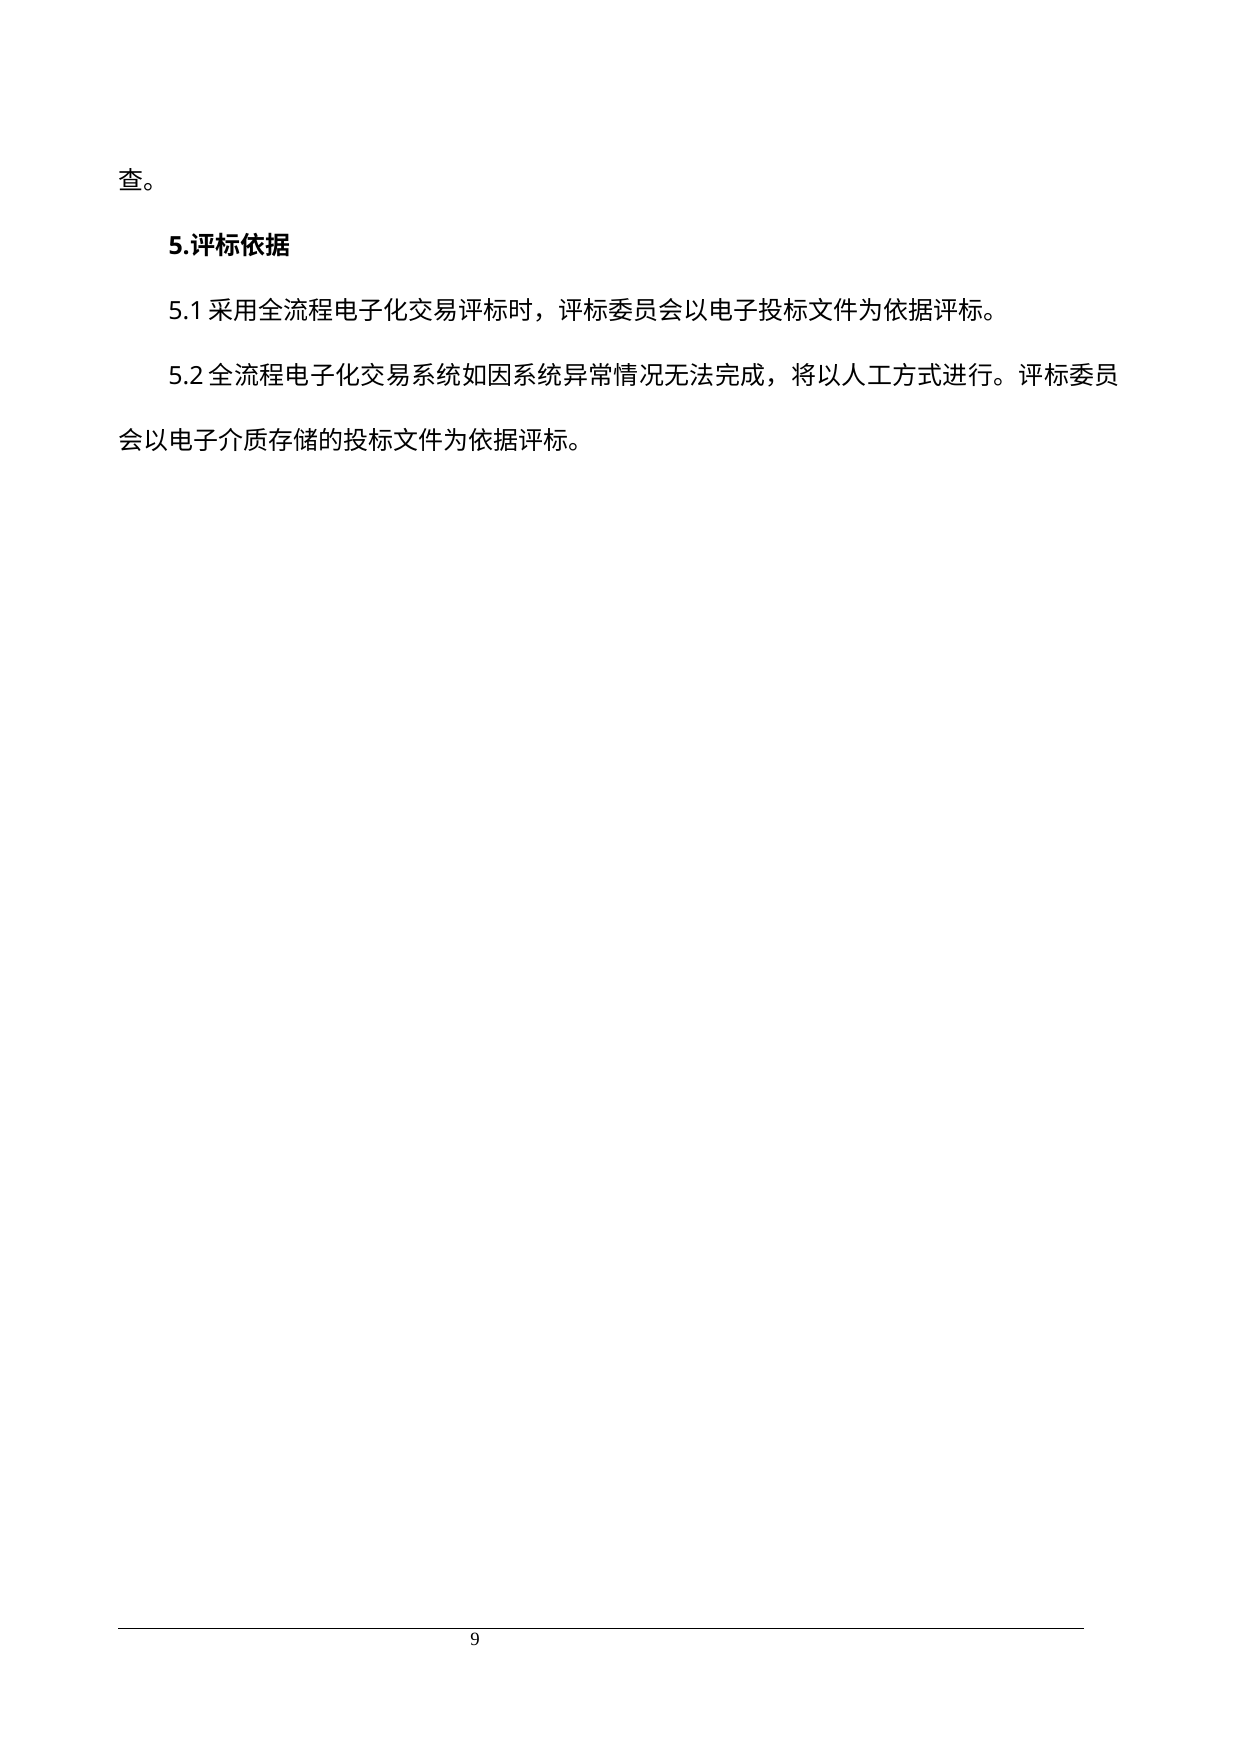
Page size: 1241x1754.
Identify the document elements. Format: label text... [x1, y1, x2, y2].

text 5.1采用全流程电子化交易评标时，评标委员会以电子投标文件为依据评标。 [118, 276, 1122, 341]
text 5.评标依据 [118, 211, 1122, 276]
text 5.2全流程电子化交易系统如因系统异常情况无法完成，将以人工方式进行。评标委员会以电子介质存储的投标文件为依据评标。 [118, 341, 1122, 471]
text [118, 146, 1122, 211]
